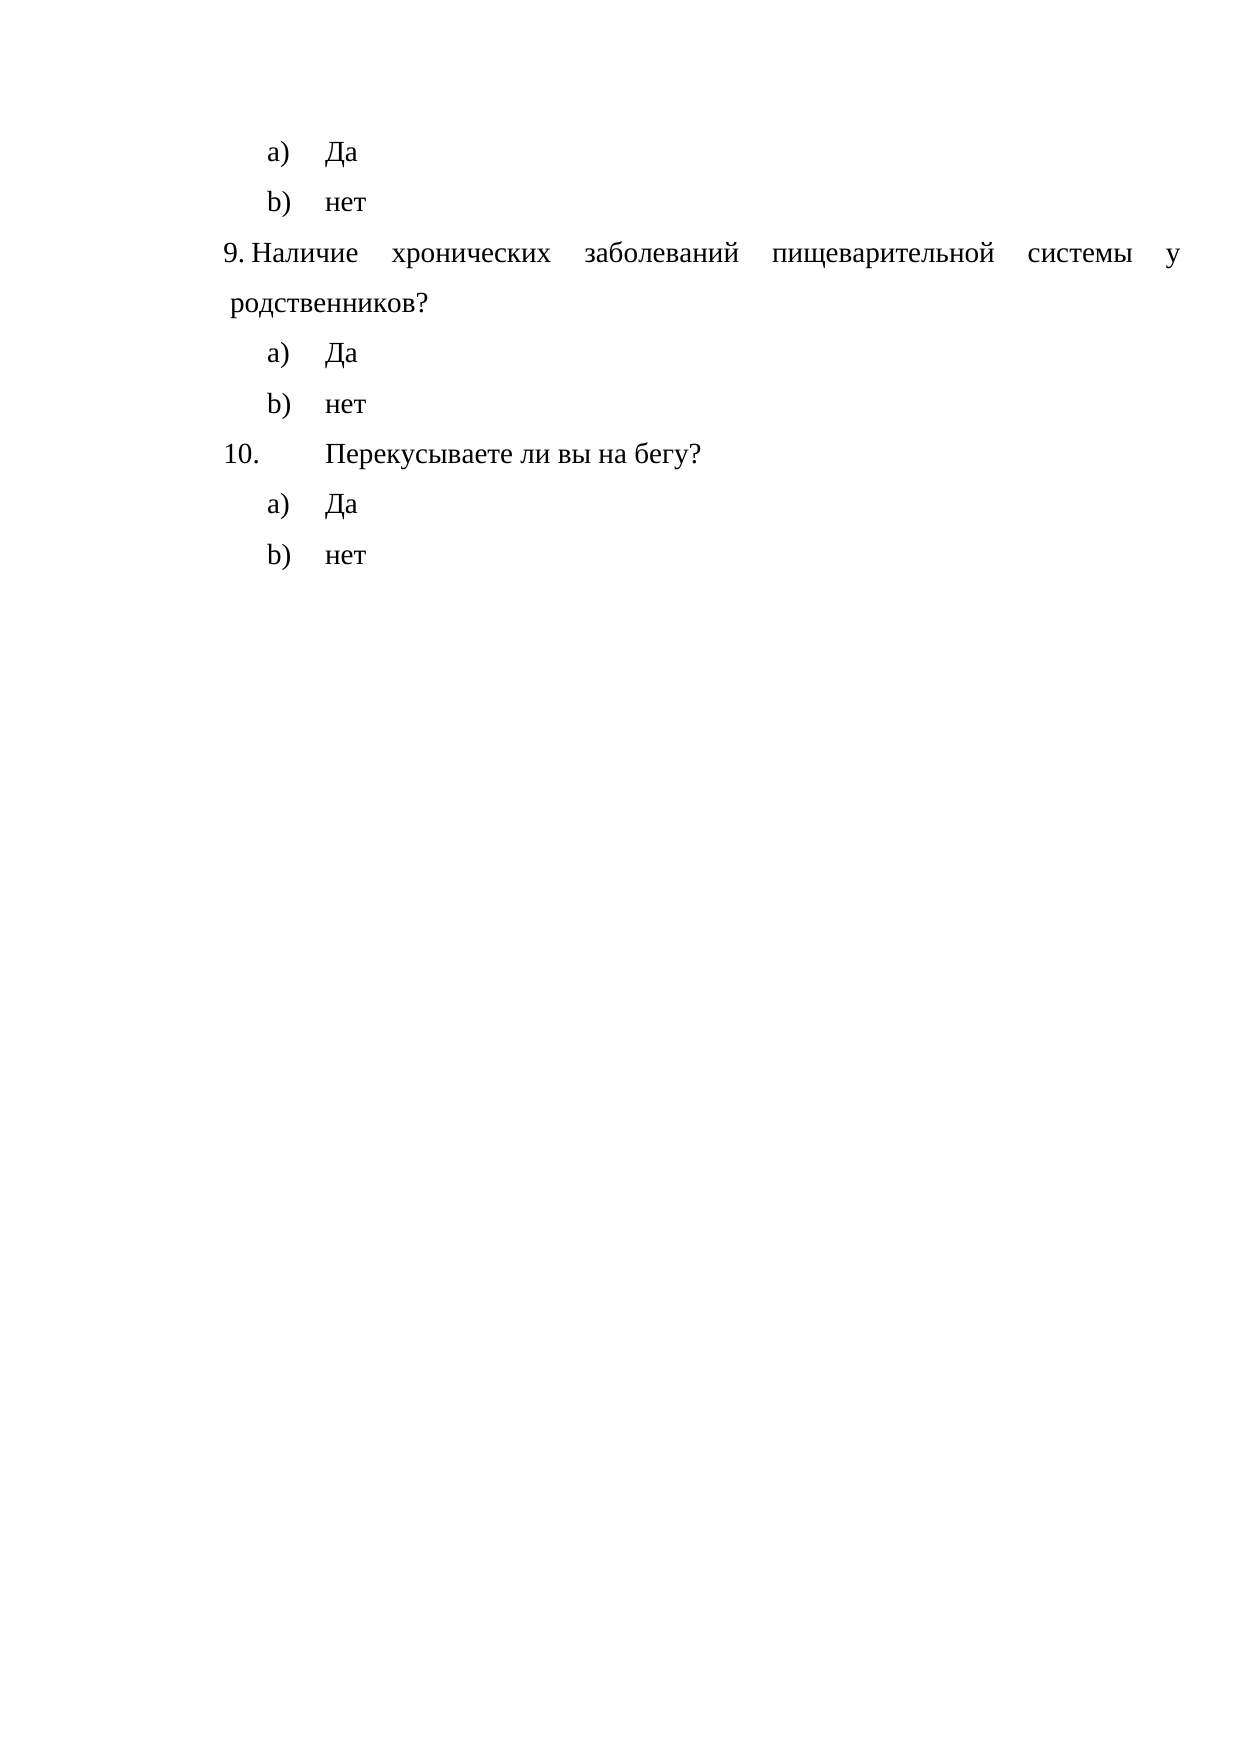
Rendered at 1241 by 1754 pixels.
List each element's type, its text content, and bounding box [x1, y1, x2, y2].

list Да [265, 486, 1181, 520]
list Наличие хронических заболеваний пищеварительной системы у родственников? [223, 235, 1181, 319]
list нет [265, 184, 1181, 218]
list Перекусываете ли вы на бегу? [223, 436, 1181, 470]
list Да [265, 336, 1181, 369]
list Да [265, 134, 1181, 168]
list нет [265, 537, 1181, 570]
list нет [265, 386, 1181, 419]
